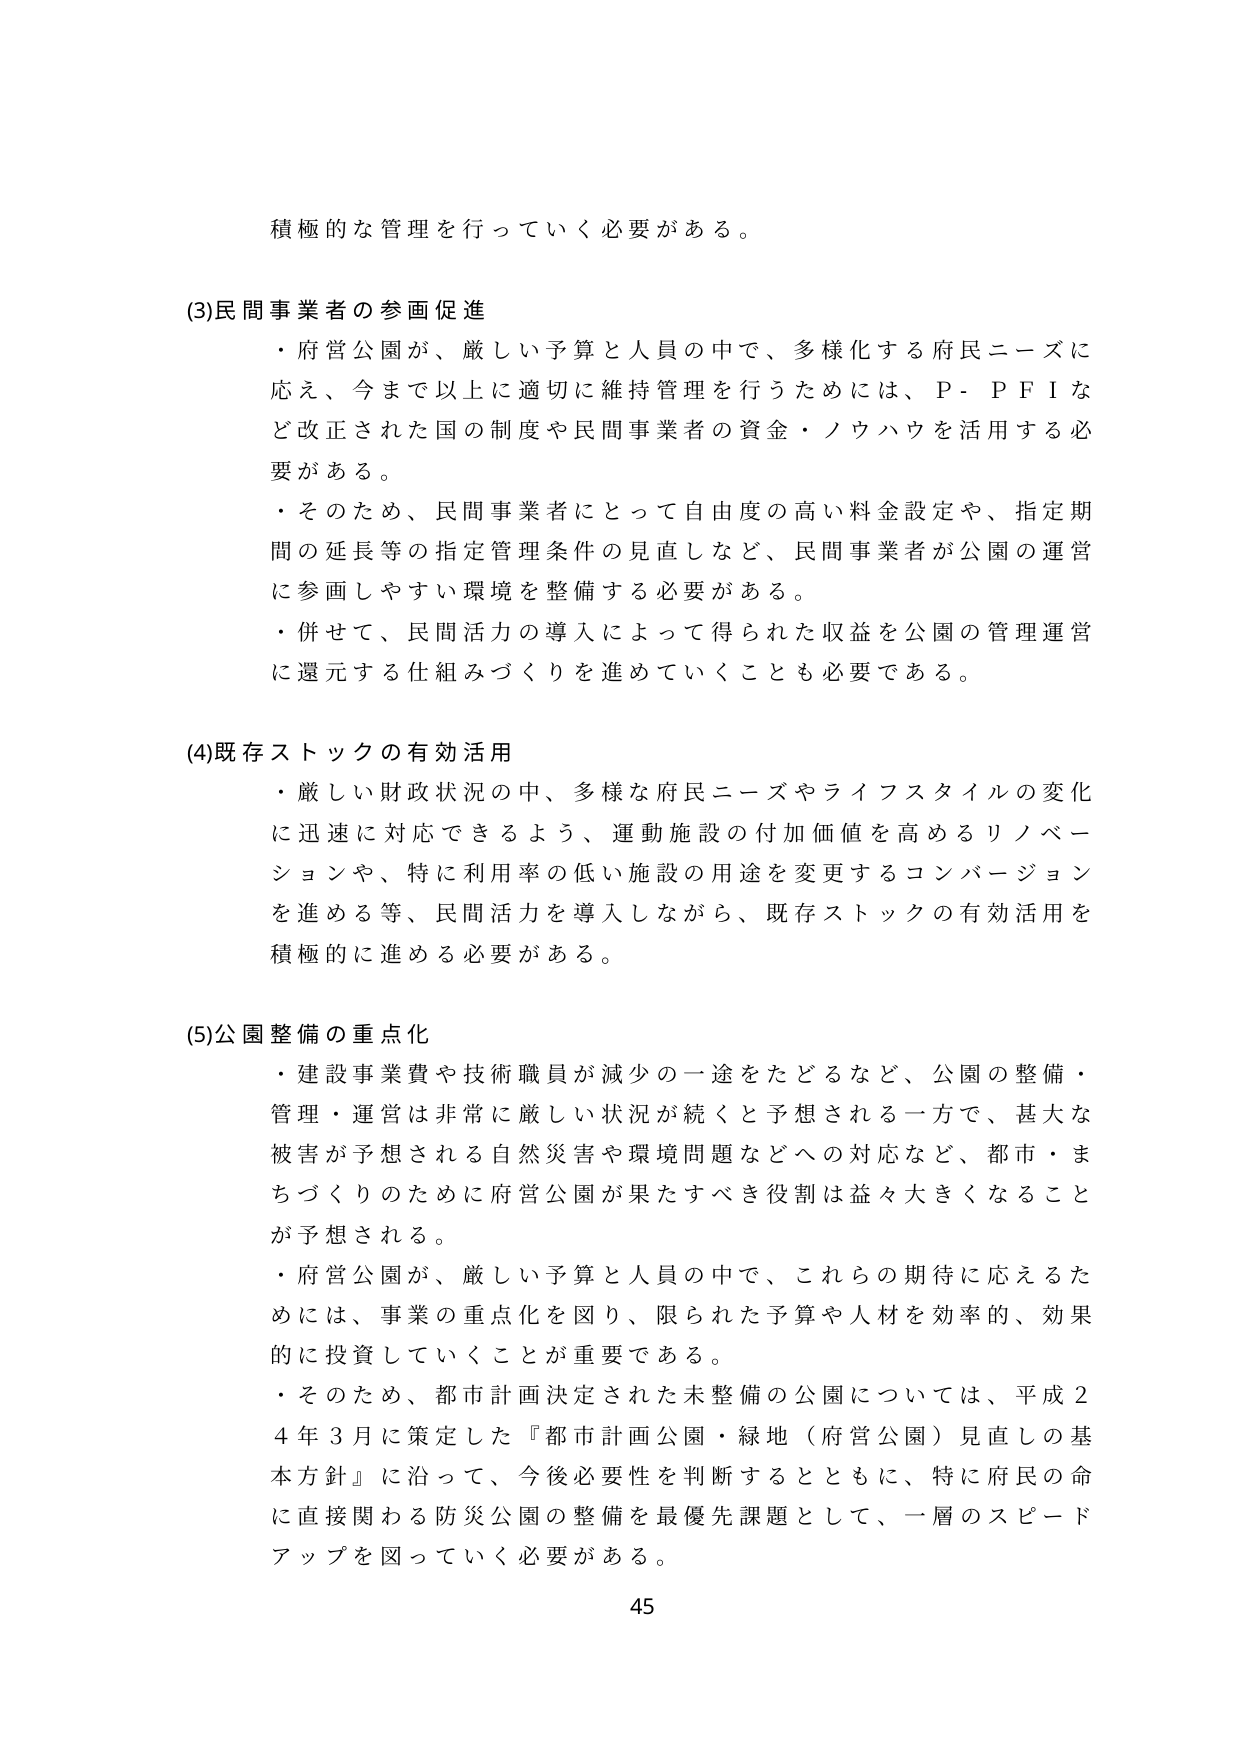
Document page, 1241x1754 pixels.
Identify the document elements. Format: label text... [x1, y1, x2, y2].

text ・併せて、民間活力の導入によって得られた収益を公園の管理運営に還元する仕組みづくりを進めていくことも必要である。 [246, 610, 1098, 691]
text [246, 208, 1098, 248]
text ・そのため、都市計画決定された未整備の公園については、平成２４年３月に策定した『都市計画公園・緑地（府営公園）見直しの基本方針』に沿って、今後必要性を判断するとともに、特に府民の命に直接関わる防災公園の整備を最優先課題として、一層のスピードアップを図っていく必要がある。 [246, 1374, 1098, 1575]
subtitle (3)民間事業者の参画促進 [187, 289, 1098, 329]
text ・府営公園が、厳しい予算と人員の中で、これらの期待に応えるためには、事業の重点化を図り、限られた予算や人材を効率的、効果的に投資していくことが重要である。 [246, 1254, 1098, 1374]
text ・府営公園が、厳しい予算と人員の中で、多様化する府民ニーズに応え、今まで以上に適切に維持管理を行うためには、Ｐ-ＰＦＩなど改正された国の制度や民間事業者の資金・ノウハウを活用する必要がある。 [246, 329, 1098, 490]
text ・そのため、民間事業者にとって自由度の高い料金設定や、指定期間の延長等の指定管理条件の見直しなど、民間事業者が公園の運営に参画しやすい環境を整備する必要がある。 [246, 490, 1098, 610]
text ・厳しい財政状況の中、多様な府民ニーズやライフスタイルの変化に迅速に対応できるよう、運動施設の付加価値を高めるリノベーションや、特に利用率の低い施設の用途を変更するコンバージョンを進める等、民間活力を導入しながら、既存ストックの有効活用を積極的に進める必要がある。 [246, 771, 1098, 972]
subtitle (5)公園整備の重点化 [187, 1012, 1098, 1053]
subtitle (4)既存ストックの有効活用 [187, 731, 1098, 771]
text ・建設事業費や技術職員が減少の一途をたどるなど、公園の整備・管理・運営は非常に厳しい状況が続くと予想される一方で、甚大な被害が予想される自然災害や環境問題などへの対応など、都市・まちづくりのために府営公園が果たすべき役割は益々大きくなることが予想される。 [246, 1053, 1098, 1254]
